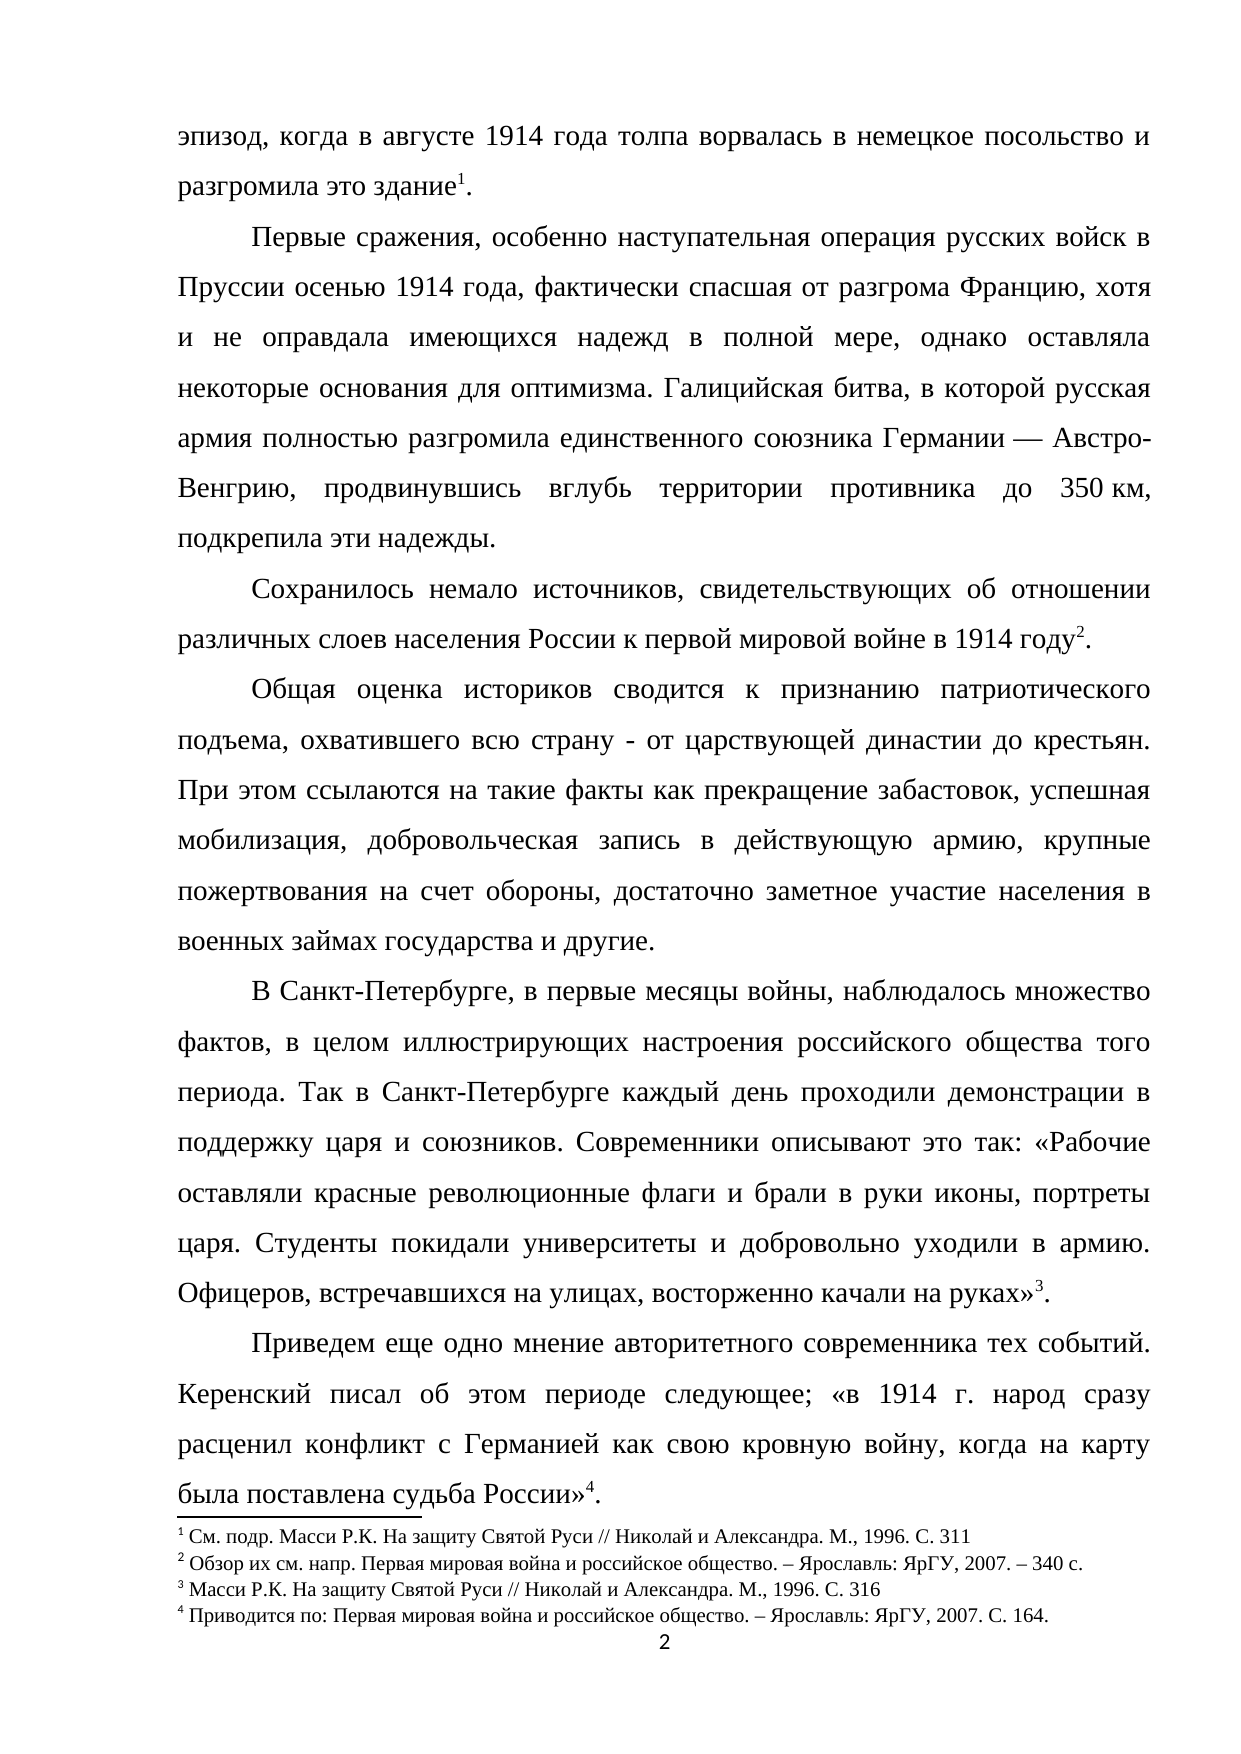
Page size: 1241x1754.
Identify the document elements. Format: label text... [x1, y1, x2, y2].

text Сохранилось немало источников, свидетельствующих об отношении различных слоев населения России к первой мировой войне в 1914 году. [177, 571, 1152, 655]
text В Санкт-Петербурге, в первые месяцы войны, наблюдалось множество фактов, в целом иллюстрирующих настроения российского общества того периода. Так в Санкт-Петербурге каждый день проходили демонстрации в поддержку царя и союзников. Современники описывают это так: «Рабочие оставляли красные революционные флаги и брали в руки иконы, портреты царя. Студенты покидали университеты и добровольно уходили в армию. Офицеров, встречавшихся на улицах, восторженно качали на руках». [177, 973, 1152, 1309]
text Общая оценка историков сводится к признанию патриотического подъема, охватившего всю страну - от царствующей династии до крестьян. При этом ссылаются на такие факты как прекращение забастовок, успешная мобилизация, добровольческая запись в действующую армию, крупные пожертвования на счет обороны, достаточно заметное участие населения в военных займах государства и другие. [177, 672, 1152, 957]
text Приведем еще одно мнение авторитетного современника тех событий. Керенский писал об этом периоде следующее; «в 1914 г. народ сразу расценил конфликт с Германией как свою кровную войну, когда на карту была поставлена судьба России». [177, 1326, 1152, 1510]
text Первые сражения, особенно наступательная операция русских войск в Пруссии осенью 1914 года, фактически спасшая от разгрома Францию, хотя и не оправдала имеющихся надежд в полной мере, однако оставляла некоторые основания для оптимизма. Галицийская битва, в которой русская армия полностью разгромила единственного союзника Германии — Австро-Венгрию, продвинувшись вглубь территории противника до 350 км, подкрепила эти надежды. [177, 219, 1152, 554]
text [177, 118, 1152, 202]
